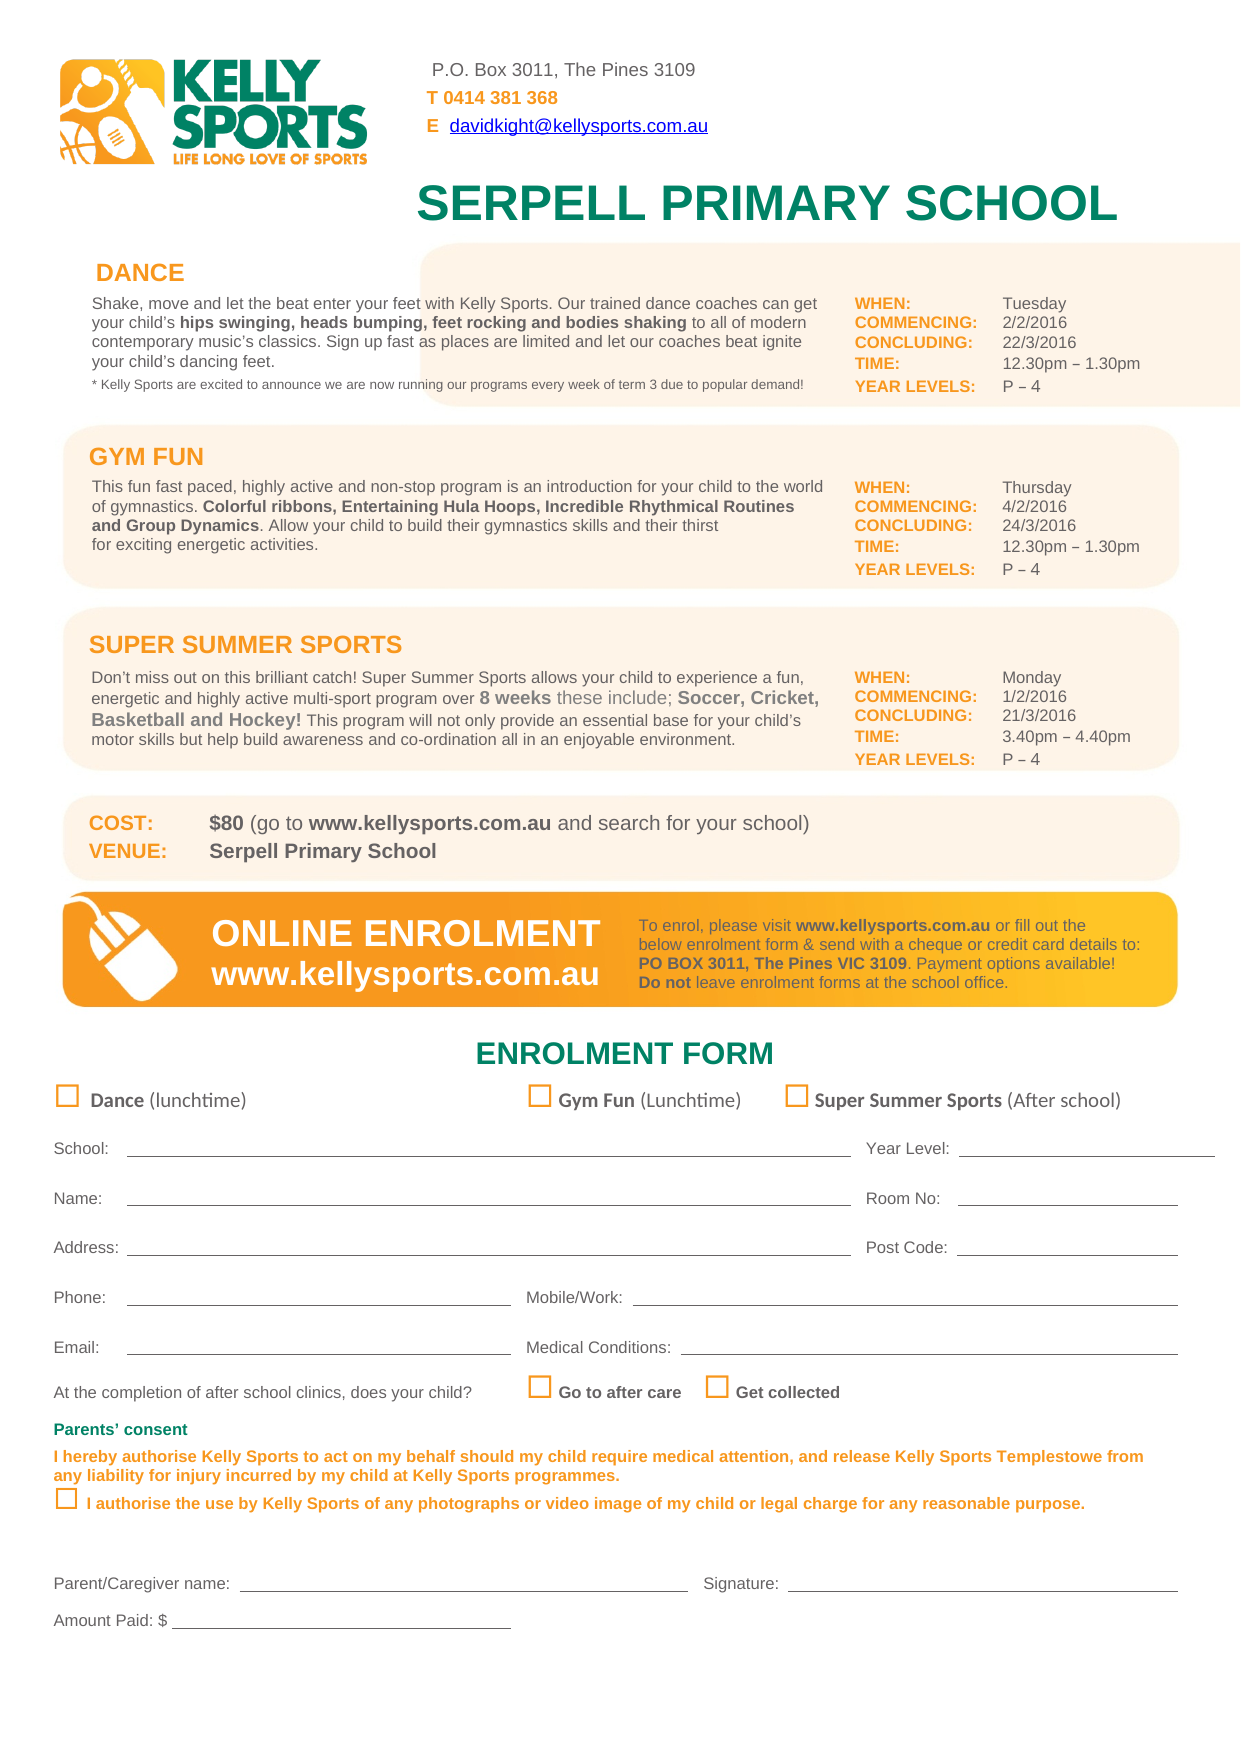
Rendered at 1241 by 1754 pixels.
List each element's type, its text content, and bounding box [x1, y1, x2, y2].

text E davidkight@kellysports.com.au [398, 115, 1181, 136]
text GYM FUN [59, 442, 1181, 471]
text COST: $80 (go to www.kellysports.com.au and search for your school) [59, 811, 1181, 835]
text T 0414 381 368 [398, 87, 1181, 108]
picture [11, 782, 1241, 1016]
text DANCE [59, 258, 1181, 287]
picture [17, 31, 398, 194]
text SUPER SUMMER SPORTS [59, 630, 1181, 659]
text SERPELL PRIMARY SCHOOL [59, 173, 1181, 230]
picture [401, 234, 1241, 415]
text P.O. Box 3011, The Pines 3109 [398, 59, 1181, 81]
picture [44, 416, 1189, 597]
text VENUE: Serpell Primary School [59, 839, 1181, 863]
picture [44, 598, 1189, 779]
